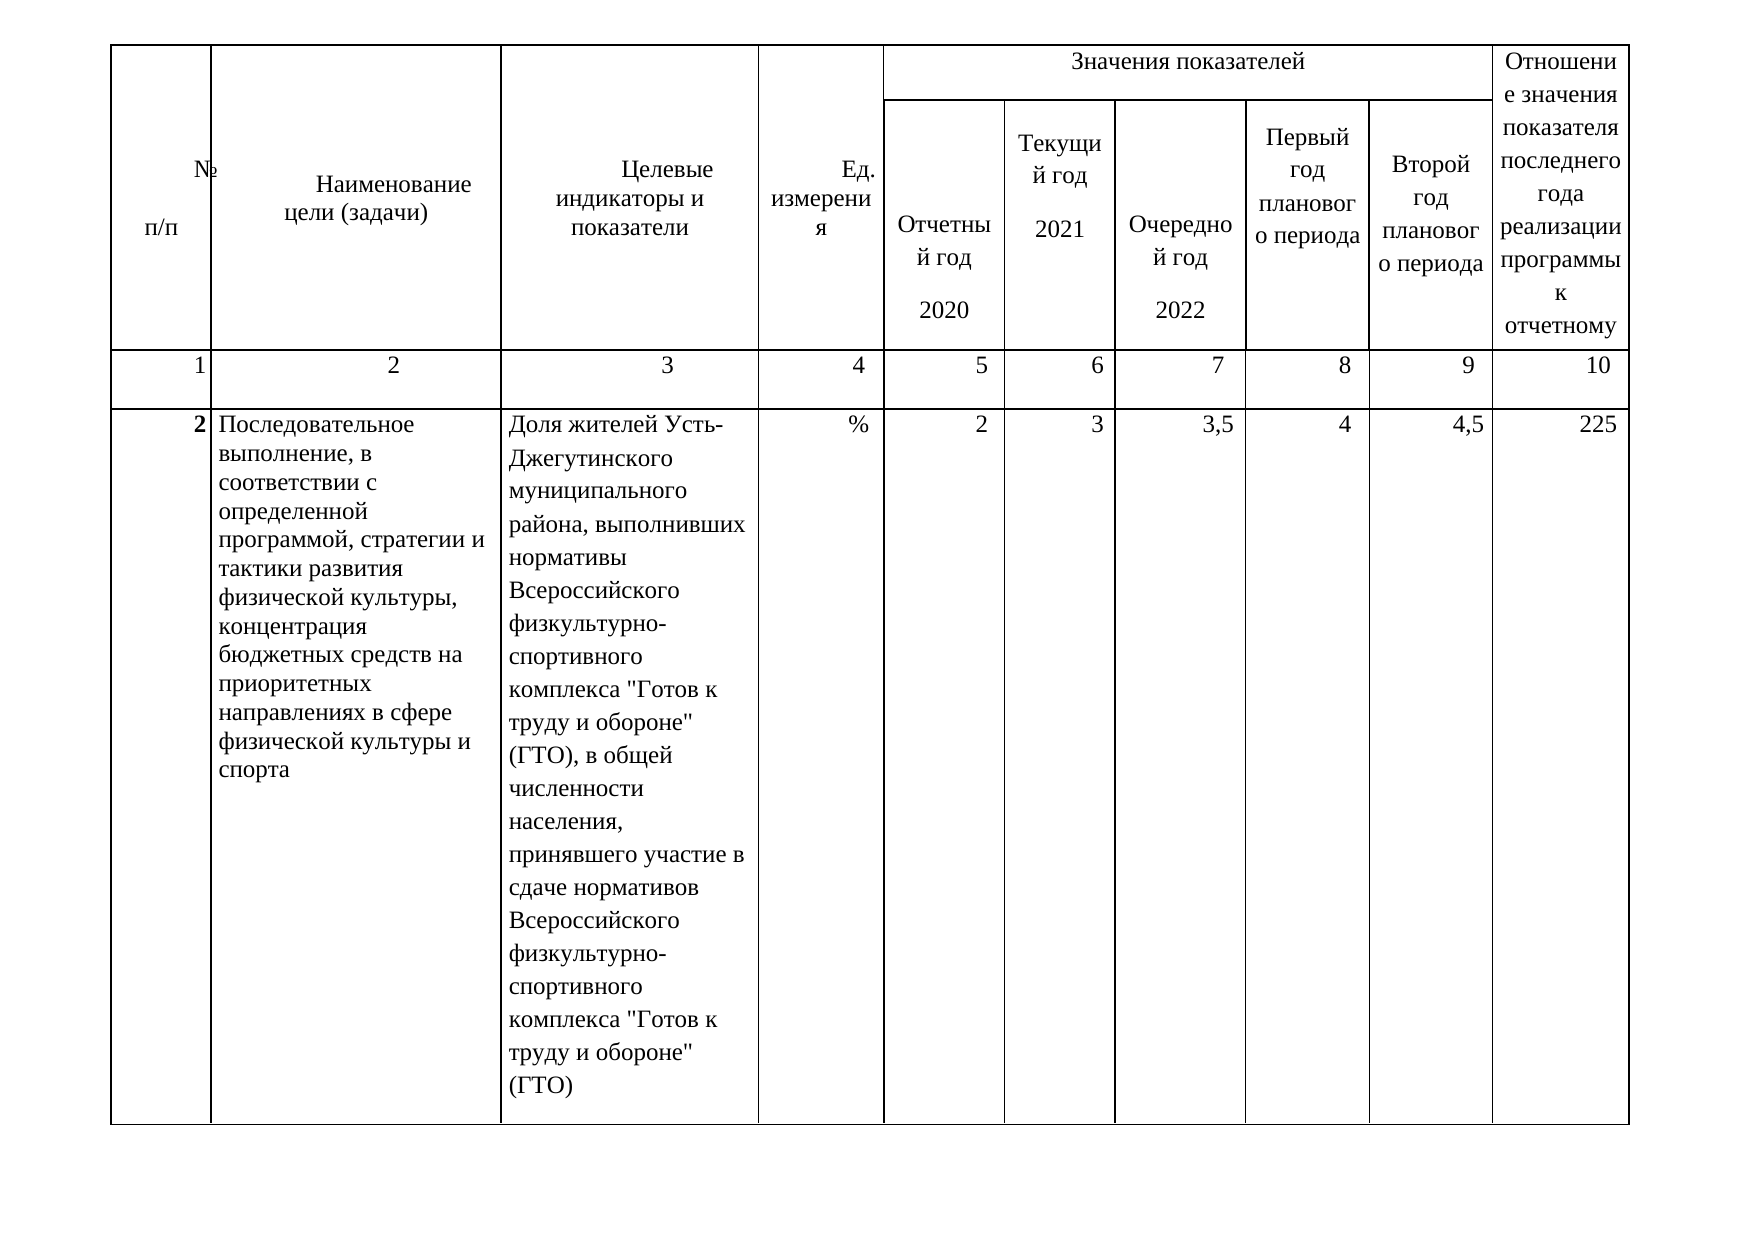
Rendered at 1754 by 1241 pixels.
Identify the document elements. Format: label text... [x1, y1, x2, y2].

table_cell 2 [112, 410, 210, 1123]
table_cell 10 [1493, 351, 1628, 408]
table_cell Текущий год 2021 [1005, 101, 1114, 349]
table_header Ед. измерения [759, 46, 883, 349]
table_cell % [759, 410, 883, 1123]
table_cell 5 [885, 351, 1004, 408]
table_cell 2 [212, 351, 500, 408]
table_cell 3 [1005, 410, 1114, 1123]
table_cell Доля жителей Усть-Джегутинского муниципального района, выполнивших нормативы Всероссийского физкультурно-спортивного комплекса "Готов к труду и обороне" (ГТО), в общей численности населения, принявшего участие в сдаче нормативов Всероссийского физкультурно-спортивного комплекса "Готов к труду и обороне" (ГТО) [502, 410, 758, 1123]
table_cell Последовательное выполнение, в соответствии с определенной программой, стратегии и тактики развития физической культуры, концентрация бюджетных средств на приоритетных направлениях в сфере физической культуры и спорта [212, 410, 500, 1123]
table_cell 3,5 [1116, 410, 1245, 1123]
table_header № п/п [112, 46, 210, 349]
table_cell Очередной год 2022 [1116, 101, 1245, 349]
table_header Значения показателей [884, 46, 1492, 99]
table_cell 3 [502, 351, 758, 408]
table_cell Второй год планового периода [1370, 101, 1492, 349]
table_cell Первый год планового периода [1247, 101, 1368, 349]
table_cell 7 [1116, 351, 1245, 408]
table_cell 6 [1005, 351, 1114, 408]
table_header Отношение значения показателя последнего года реализации программы к отчетному [1493, 46, 1628, 349]
table_cell 8 [1246, 351, 1369, 408]
table_header Наименование цели (задачи) [212, 46, 500, 349]
table_cell 9 [1370, 351, 1492, 408]
table_cell 1 [112, 351, 210, 408]
table_cell 4 [1246, 410, 1369, 1123]
table_cell 4 [759, 351, 883, 408]
table_cell 4,5 [1370, 410, 1492, 1123]
table_cell 225 [1493, 410, 1628, 1123]
table_header Целевые индикаторы и показатели [502, 46, 758, 349]
table_cell Отчетный год 2020 [885, 101, 1004, 349]
table_cell 2 [885, 410, 1004, 1123]
